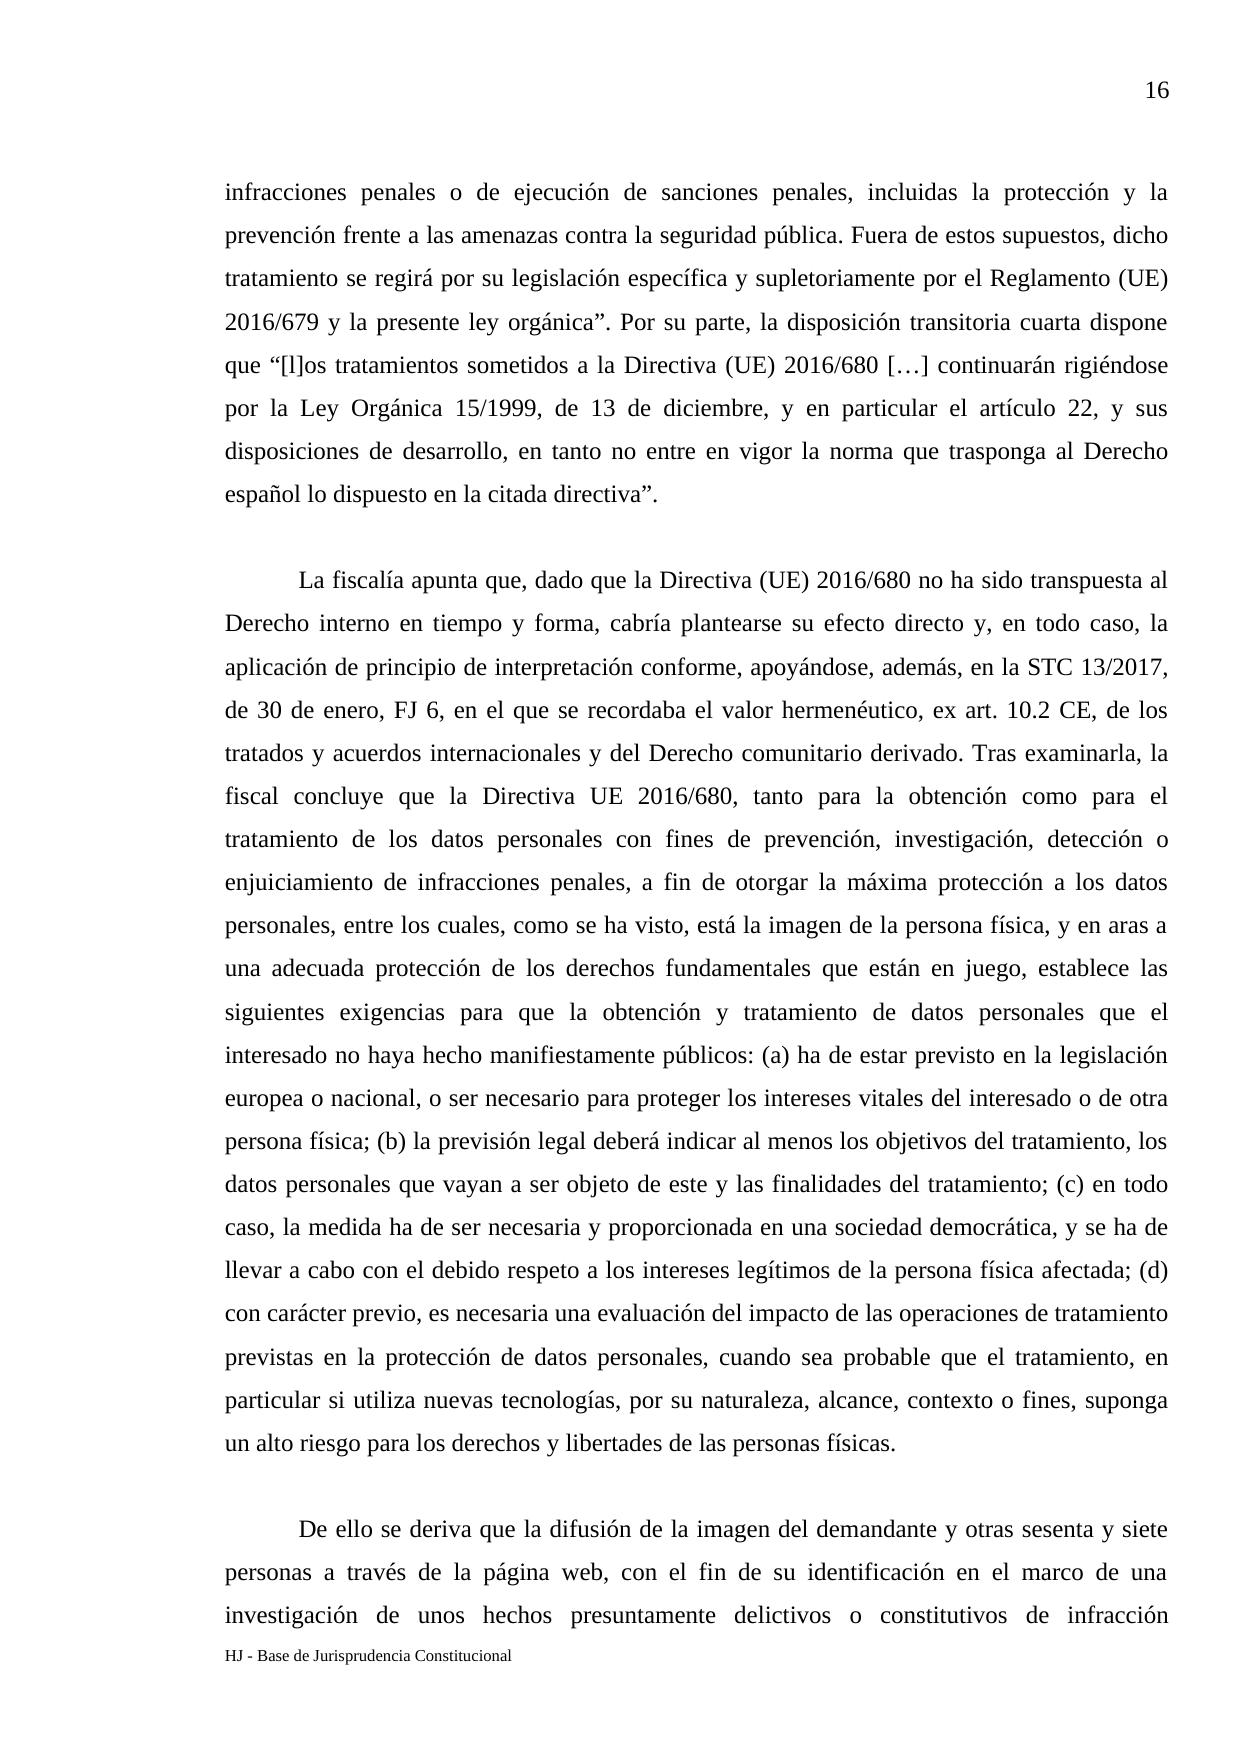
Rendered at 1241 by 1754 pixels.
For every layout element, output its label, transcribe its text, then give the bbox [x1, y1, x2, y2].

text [224, 177, 1169, 508]
text La fiscalía apunta que, dado que la Directiva (UE) 2016/680 no ha sido transpuesta al Derecho interno en tiempo y forma, cabría plantearse su efecto directo y, en todo caso, la aplicación de principio de interpretación conforme, apoyándose, además, en la STC 13/2017, de 30 de enero, FJ 6, en el que se recordaba el valor hermenéutico, ex art. 10.2 CE, de los tratados y acuerdos internacionales y del Derecho comunitario derivado. Tras examinarla, la fiscal concluye que la Directiva UE 2016/680, tanto para la obtención como para el tratamiento de los datos personales con fines de prevención, investigación, detección o enjuiciamiento de infracciones penales, a fin de otorgar la máxima protección a los datos personales, entre los cuales, como se ha visto, está la imagen de la persona física, y en aras a una adecuada protección de los derechos fundamentales que están en juego, establece las siguientes exigencias para que la obtención y tratamiento de datos personales que el interesado no haya hecho manifiestamente públicos: (a) ha de estar previsto en la legislación europea o nacional, o ser necesario para proteger los intereses vitales del interesado o de otra persona física; (b) la previsión legal deberá indicar al menos los objetivos del tratamiento, los datos personales que vayan a ser objeto de este y las finalidades del tratamiento; (c) en todo caso, la medida ha de ser necesaria y proporcionada en una sociedad democrática, y se ha de llevar a cabo con el debido respeto a los intereses legítimos de la persona física afectada; (d) con carácter previo, es necesaria una evaluación del impacto de las operaciones de tratamiento previstas en la protección de datos personales, cuando sea probable que el tratamiento, en particular si utiliza nuevas tecnologías, por su naturaleza, alcance, contexto o fines, suponga un alto riesgo para los derechos y libertades de las personas físicas. [224, 565, 1169, 1457]
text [224, 1514, 1169, 1629]
